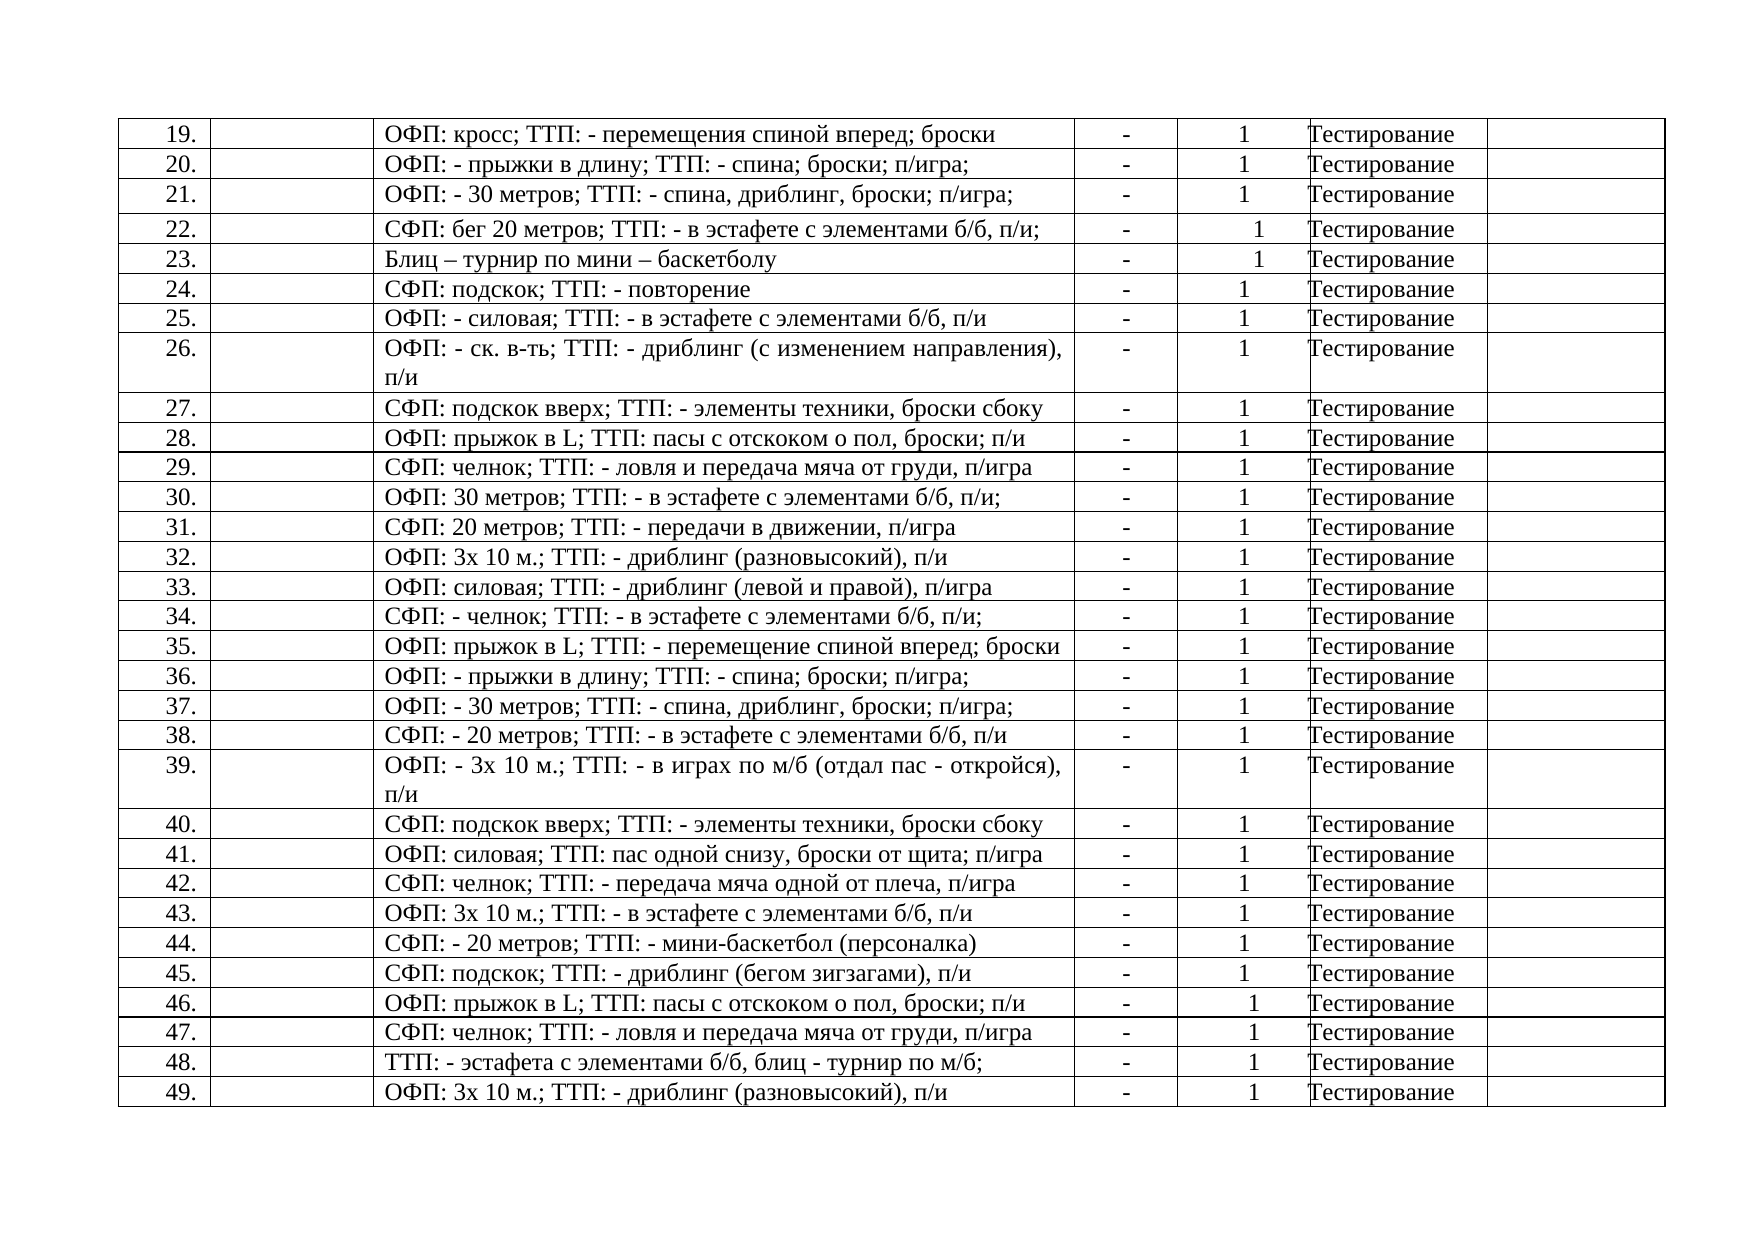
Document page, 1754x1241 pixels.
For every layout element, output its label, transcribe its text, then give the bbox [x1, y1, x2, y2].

table_cell [119, 869, 210, 897]
table_cell ОФП: - 3х .; ТТП: - в играх по м/б (отдал пас - откройся), п/и [374, 750, 1074, 808]
table_cell [119, 512, 210, 541]
table_cell [211, 750, 373, 808]
table_cell [119, 839, 210, 867]
table_cell - [1075, 393, 1177, 422]
table_cell [211, 809, 373, 838]
table_cell [119, 898, 210, 927]
table_cell - [1075, 869, 1177, 897]
table_cell 1 [1178, 393, 1310, 422]
table_cell 1 [1178, 453, 1310, 481]
table_cell [211, 482, 373, 511]
table_cell 1 [1178, 1077, 1310, 1106]
table_cell [1488, 333, 1664, 392]
table_cell Тестирование [1311, 601, 1487, 630]
table_cell ОФП: - ск. в-ть; ТТП: - дриблинг (с изменением направления), п/и [374, 333, 1074, 392]
table_cell [1488, 988, 1664, 1016]
table_cell СФП: ; ТТП: - передачи в движении, п/игра [374, 512, 1074, 541]
table_cell - [1075, 898, 1177, 927]
table_cell [119, 304, 210, 332]
table_cell [1488, 1018, 1664, 1046]
table_cell Тестирование [1311, 244, 1487, 273]
table_cell [211, 423, 373, 451]
table_cell [119, 423, 210, 451]
table_cell [119, 988, 210, 1016]
table_cell СФП: - ; ТТП: - мини-баскетбол (персоналка) [374, 928, 1074, 957]
table_cell ОФП: 3х .; ТТП: - в эстафете с элементами б/б, п/и [374, 898, 1074, 927]
table_cell [211, 179, 373, 213]
table_cell - [1075, 721, 1177, 749]
table_cell 1 [1178, 869, 1310, 897]
table_cell СФП: бег ; ТТП: - в эстафете с элементами б/б, п/и; [374, 214, 1074, 243]
table_cell - [1075, 1077, 1177, 1106]
table_cell [1488, 869, 1664, 897]
table_cell Тестирование [1311, 631, 1487, 660]
table_cell ОФП: - прыжки в длину; ТТП: - спина; броски; п/игра; [374, 661, 1074, 690]
table_cell СФП: - челнок; ТТП: - в эстафете с элементами б/б, п/и; [374, 601, 1074, 630]
table_cell - [1075, 179, 1177, 213]
table_cell [119, 1018, 210, 1046]
table_cell [211, 333, 373, 392]
table_cell Тестирование [1311, 898, 1487, 927]
table_cell [119, 958, 210, 987]
table_cell ОФП: прыжок в L; ТТП: пасы с отскоком о пол, броски; п/и [374, 988, 1074, 1016]
table_cell [1488, 750, 1664, 808]
table_cell [211, 631, 373, 660]
table_cell [211, 661, 373, 690]
table_cell Тестирование [1311, 869, 1487, 897]
table_cell [211, 304, 373, 332]
table_cell - [1075, 1047, 1177, 1076]
table_cell 1 [1178, 988, 1310, 1016]
table_cell [1488, 631, 1664, 660]
table_cell - [1075, 691, 1177, 719]
table_cell [1488, 572, 1664, 600]
table_cell [119, 244, 210, 273]
table_cell [119, 453, 210, 481]
table_cell Тестирование [1311, 721, 1487, 749]
table_cell 1 [1178, 423, 1310, 451]
table_cell 1 [1178, 809, 1310, 838]
table_cell - [1075, 333, 1177, 392]
table_cell [211, 721, 373, 749]
table_cell ОФП: - ; ТТП: - спина, дриблинг, броски; п/игра; [374, 179, 1074, 213]
table_cell [211, 274, 373, 302]
table_cell [1488, 274, 1664, 302]
table_cell Тестирование [1311, 149, 1487, 178]
table_cell 1 [1178, 631, 1310, 660]
table_cell [1488, 928, 1664, 957]
table_cell СФП: - ; ТТП: - в эстафете с элементами б/б, п/и [374, 721, 1074, 749]
table_cell Тестирование [1311, 661, 1487, 690]
table_cell [211, 572, 373, 600]
table_cell [211, 119, 373, 148]
table_cell [119, 274, 210, 302]
table_cell Тестирование [1311, 691, 1487, 719]
table_cell [119, 179, 210, 213]
table_cell [1488, 512, 1664, 541]
table_cell ОФП: прыжок в L; ТТП: пасы с отскоком о пол, броски; п/и [374, 423, 1074, 451]
table_cell [211, 1047, 373, 1076]
table_cell [1488, 898, 1664, 927]
table_cell 1 [1178, 214, 1310, 243]
table_cell [1488, 542, 1664, 571]
table_cell Тестирование [1311, 333, 1487, 392]
table_cell [211, 601, 373, 630]
table_cell Тестирование [1311, 988, 1487, 1016]
table_cell [211, 244, 373, 273]
table_cell ОФП: прыжок в L; ТТП: - перемещение спиной вперед; броски [374, 631, 1074, 660]
table_cell 1 [1178, 482, 1310, 511]
table_cell [1488, 149, 1664, 178]
table_cell 1 [1178, 750, 1310, 808]
table_cell 1 [1178, 691, 1310, 719]
table_cell [1488, 482, 1664, 511]
table_cell - [1075, 453, 1177, 481]
table_cell [1488, 958, 1664, 987]
table_cell [119, 393, 210, 422]
table_cell Тестирование [1311, 393, 1487, 422]
table_cell [1488, 453, 1664, 481]
table_cell [119, 928, 210, 957]
table_cell ОФП: ; ТТП: - в эстафете с элементами б/б, п/и; [374, 482, 1074, 511]
table_cell 1 [1178, 898, 1310, 927]
table_cell - [1075, 661, 1177, 690]
table_cell - [1075, 839, 1177, 867]
table_cell [211, 691, 373, 719]
table_cell 1 [1178, 333, 1310, 392]
table_cell 1 [1178, 512, 1310, 541]
table_cell [119, 750, 210, 808]
table_cell 1 [1178, 958, 1310, 987]
table_cell СФП: челнок; ТТП: - ловля и передача мяча от груди, п/игра [374, 1018, 1074, 1046]
table_cell 1 [1178, 1018, 1310, 1046]
table_cell - [1075, 542, 1177, 571]
table_cell 1 [1178, 244, 1310, 273]
table_cell - [1075, 1018, 1177, 1046]
table_cell [1488, 721, 1664, 749]
table_cell ОФП: - силовая; ТТП: - в эстафете с элементами б/б, п/и [374, 304, 1074, 332]
table_cell [119, 482, 210, 511]
table_cell [119, 721, 210, 749]
table_cell Тестирование [1311, 750, 1487, 808]
table_cell [119, 119, 210, 148]
table_cell - [1075, 119, 1177, 148]
table_cell 1 [1178, 304, 1310, 332]
table_cell - [1075, 631, 1177, 660]
table_cell [119, 631, 210, 660]
table_cell - [1075, 244, 1177, 273]
table_cell ОФП: 3х .; ТТП: - дриблинг (разновысокий), п/и [374, 542, 1074, 571]
table_cell [119, 691, 210, 719]
table_cell Тестирование [1311, 119, 1487, 148]
table_cell Тестирование [1311, 214, 1487, 243]
table_cell Тестирование [1311, 274, 1487, 302]
table_cell 1 [1178, 839, 1310, 867]
table_cell Тестирование [1311, 423, 1487, 451]
table_cell [1488, 691, 1664, 719]
table_cell [119, 542, 210, 571]
table_cell 1 [1178, 274, 1310, 302]
table_cell 1 [1178, 928, 1310, 957]
table_cell СФП: подскок вверх; ТТП: - элементы техники, броски сбоку [374, 393, 1074, 422]
table_cell [211, 988, 373, 1016]
table_cell [119, 333, 210, 392]
table_cell ОФП: кросс; ТТП: - перемещения спиной вперед; броски [374, 119, 1074, 148]
table_cell Блиц – турнир по мини – баскетболу [374, 244, 1074, 273]
table_cell СФП: челнок; ТТП: - передача мяча одной от плеча, п/игра [374, 869, 1074, 897]
table_cell 1 [1178, 661, 1310, 690]
table_cell [119, 661, 210, 690]
table_cell - [1075, 988, 1177, 1016]
table_cell - [1075, 572, 1177, 600]
table_cell Тестирование [1311, 1077, 1487, 1106]
table_cell [211, 928, 373, 957]
table_cell 1 [1178, 119, 1310, 148]
table_cell - [1075, 601, 1177, 630]
table_cell 1 [1178, 721, 1310, 749]
table_cell 1 [1178, 149, 1310, 178]
table_cell ТТП: - эстафета с элементами б/б, блиц - турнир по м/б; [374, 1047, 1074, 1076]
table_cell Тестирование [1311, 809, 1487, 838]
table_cell 1 [1178, 1047, 1310, 1076]
table_cell - [1075, 149, 1177, 178]
table_cell 1 [1178, 179, 1310, 213]
table_cell [211, 149, 373, 178]
table_cell СФП: подскок; ТТП: - повторение [374, 274, 1074, 302]
table_cell [211, 542, 373, 571]
table_cell - [1075, 958, 1177, 987]
table_cell [211, 512, 373, 541]
table_cell [119, 1077, 210, 1106]
table_cell Тестирование [1311, 958, 1487, 987]
table_cell ОФП: - прыжки в длину; ТТП: - спина; броски; п/игра; [374, 149, 1074, 178]
table_cell [211, 869, 373, 897]
table_cell Тестирование [1311, 839, 1487, 867]
table_cell [1488, 244, 1664, 273]
table_cell СФП: подскок вверх; ТТП: - элементы техники, броски сбоку [374, 809, 1074, 838]
table_cell - [1075, 928, 1177, 957]
table_cell [1488, 809, 1664, 838]
table_cell Тестирование [1311, 1047, 1487, 1076]
table_cell ОФП: силовая; ТТП: - дриблинг (левой и правой), п/игра [374, 572, 1074, 600]
table_cell [211, 958, 373, 987]
table_cell [211, 1077, 373, 1106]
table_cell [211, 393, 373, 422]
table_cell Тестирование [1311, 542, 1487, 571]
table_cell [1488, 304, 1664, 332]
table_cell [1488, 214, 1664, 243]
table_cell ОФП: - ; ТТП: - спина, дриблинг, броски; п/игра; [374, 691, 1074, 719]
table_cell [211, 453, 373, 481]
table_cell [1488, 119, 1664, 148]
table_cell [211, 1018, 373, 1046]
table_cell [1488, 1077, 1664, 1106]
table_cell [1488, 839, 1664, 867]
table_cell Тестирование [1311, 512, 1487, 541]
table_cell Тестирование [1311, 1018, 1487, 1046]
table_cell [1488, 393, 1664, 422]
table_cell - [1075, 512, 1177, 541]
table_cell Тестирование [1311, 304, 1487, 332]
table_cell [1488, 179, 1664, 213]
table_cell [119, 214, 210, 243]
table_cell [211, 839, 373, 867]
table_cell [211, 898, 373, 927]
table_cell - [1075, 809, 1177, 838]
table_cell - [1075, 274, 1177, 302]
table_cell Тестирование [1311, 482, 1487, 511]
table_cell - [1075, 304, 1177, 332]
table_cell - [1075, 750, 1177, 808]
table_cell Тестирование [1311, 572, 1487, 600]
table_cell - [1075, 423, 1177, 451]
table_cell [211, 214, 373, 243]
table_cell [119, 809, 210, 838]
table_cell Тестирование [1311, 928, 1487, 957]
table_cell [1488, 661, 1664, 690]
table_cell 1 [1178, 572, 1310, 600]
table_cell Тестирование [1311, 179, 1487, 213]
table_cell [119, 149, 210, 178]
table_cell СФП: подскок; ТТП: - дриблинг (бегом зигзагами), п/и [374, 958, 1074, 987]
table_cell [119, 601, 210, 630]
table_cell ОФП: силовая; ТТП: пас одной снизу, броски от щита; п/игра [374, 839, 1074, 867]
table_cell - [1075, 214, 1177, 243]
table_cell 1 [1178, 542, 1310, 571]
table_cell [119, 1047, 210, 1076]
table_cell [1488, 1047, 1664, 1076]
table_cell Тестирование [1311, 453, 1487, 481]
table_cell - [1075, 482, 1177, 511]
table_cell [1488, 601, 1664, 630]
table_cell [119, 572, 210, 600]
table_cell 1 [1178, 601, 1310, 630]
table_cell СФП: челнок; ТТП: - ловля и передача мяча от груди, п/игра [374, 453, 1074, 481]
table_cell ОФП: 3х .; ТТП: - дриблинг (разновысокий), п/и [374, 1077, 1074, 1106]
table_cell [1488, 423, 1664, 451]
